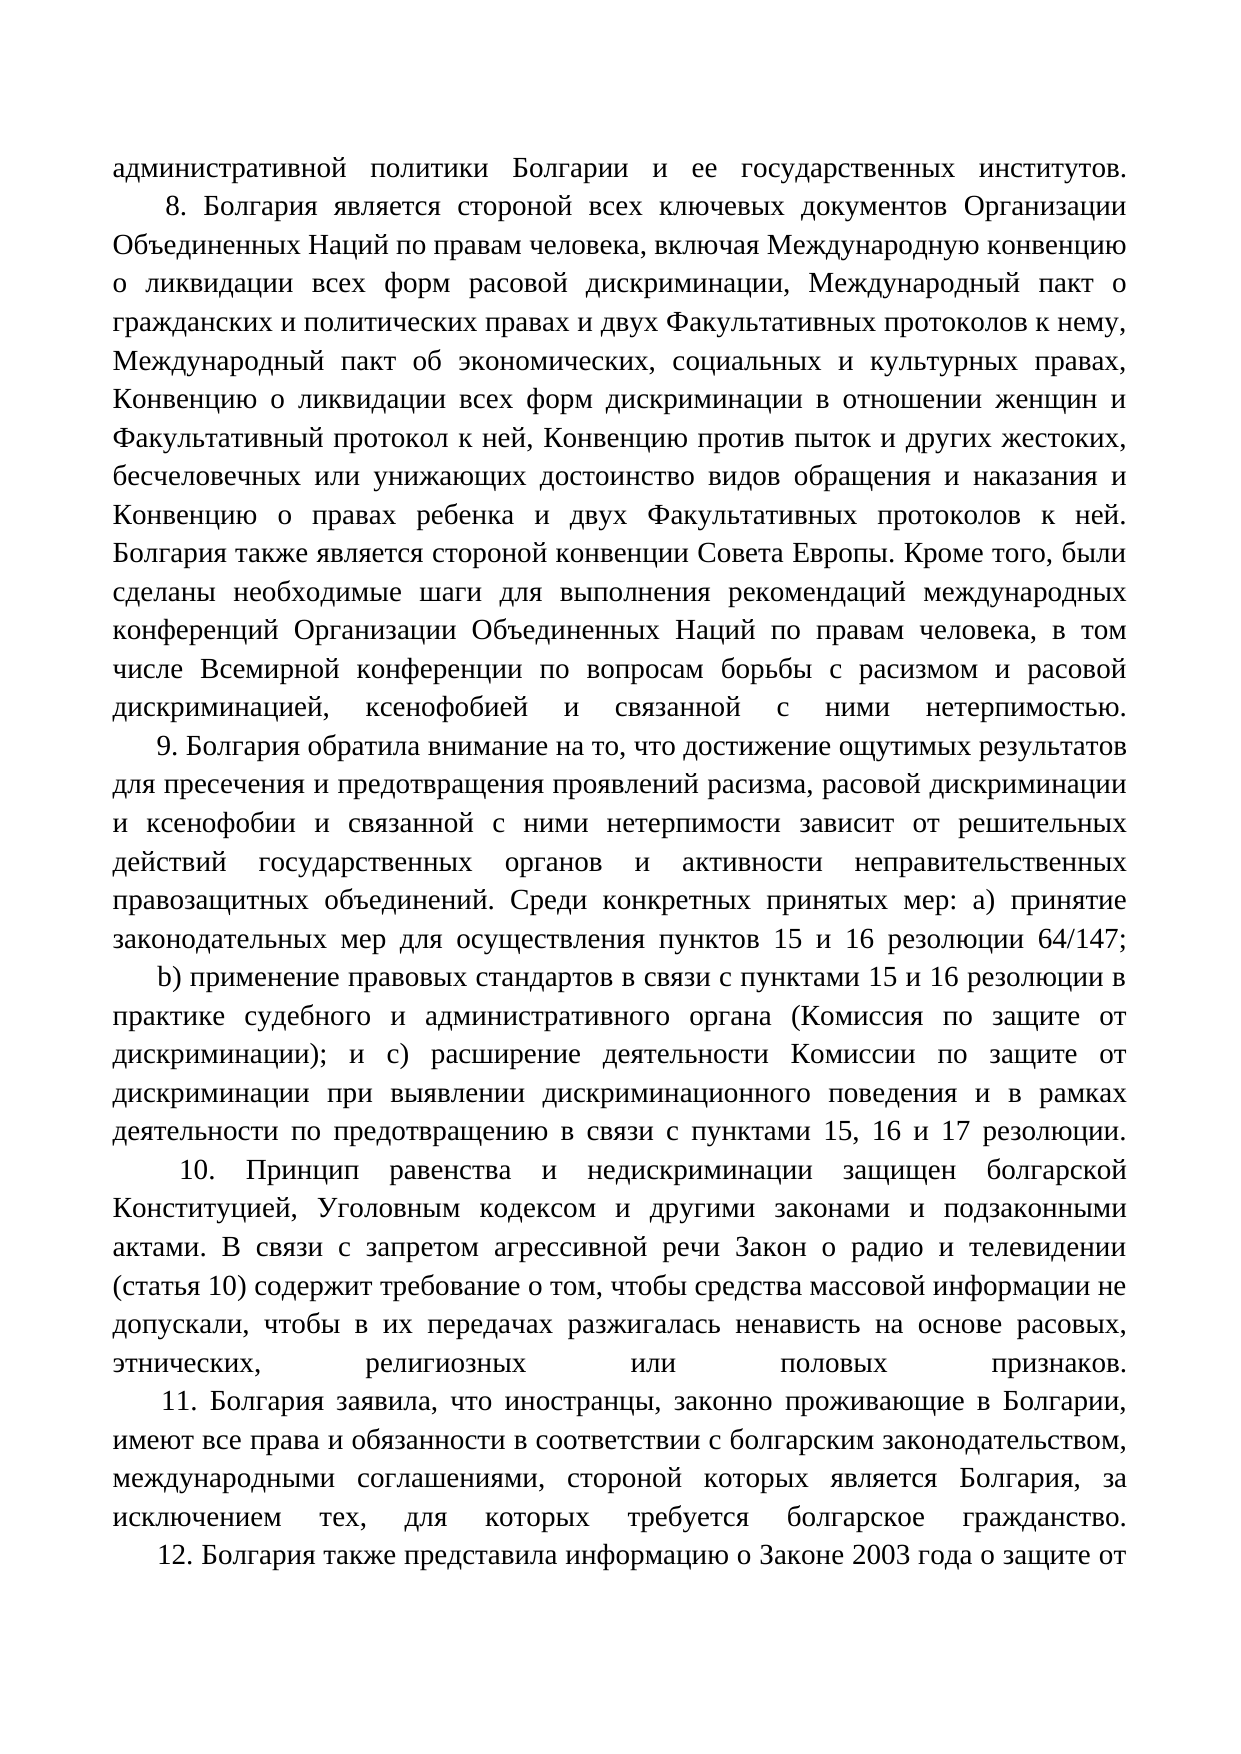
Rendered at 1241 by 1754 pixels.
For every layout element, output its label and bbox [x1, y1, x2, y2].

text [112, 150, 1128, 1571]
